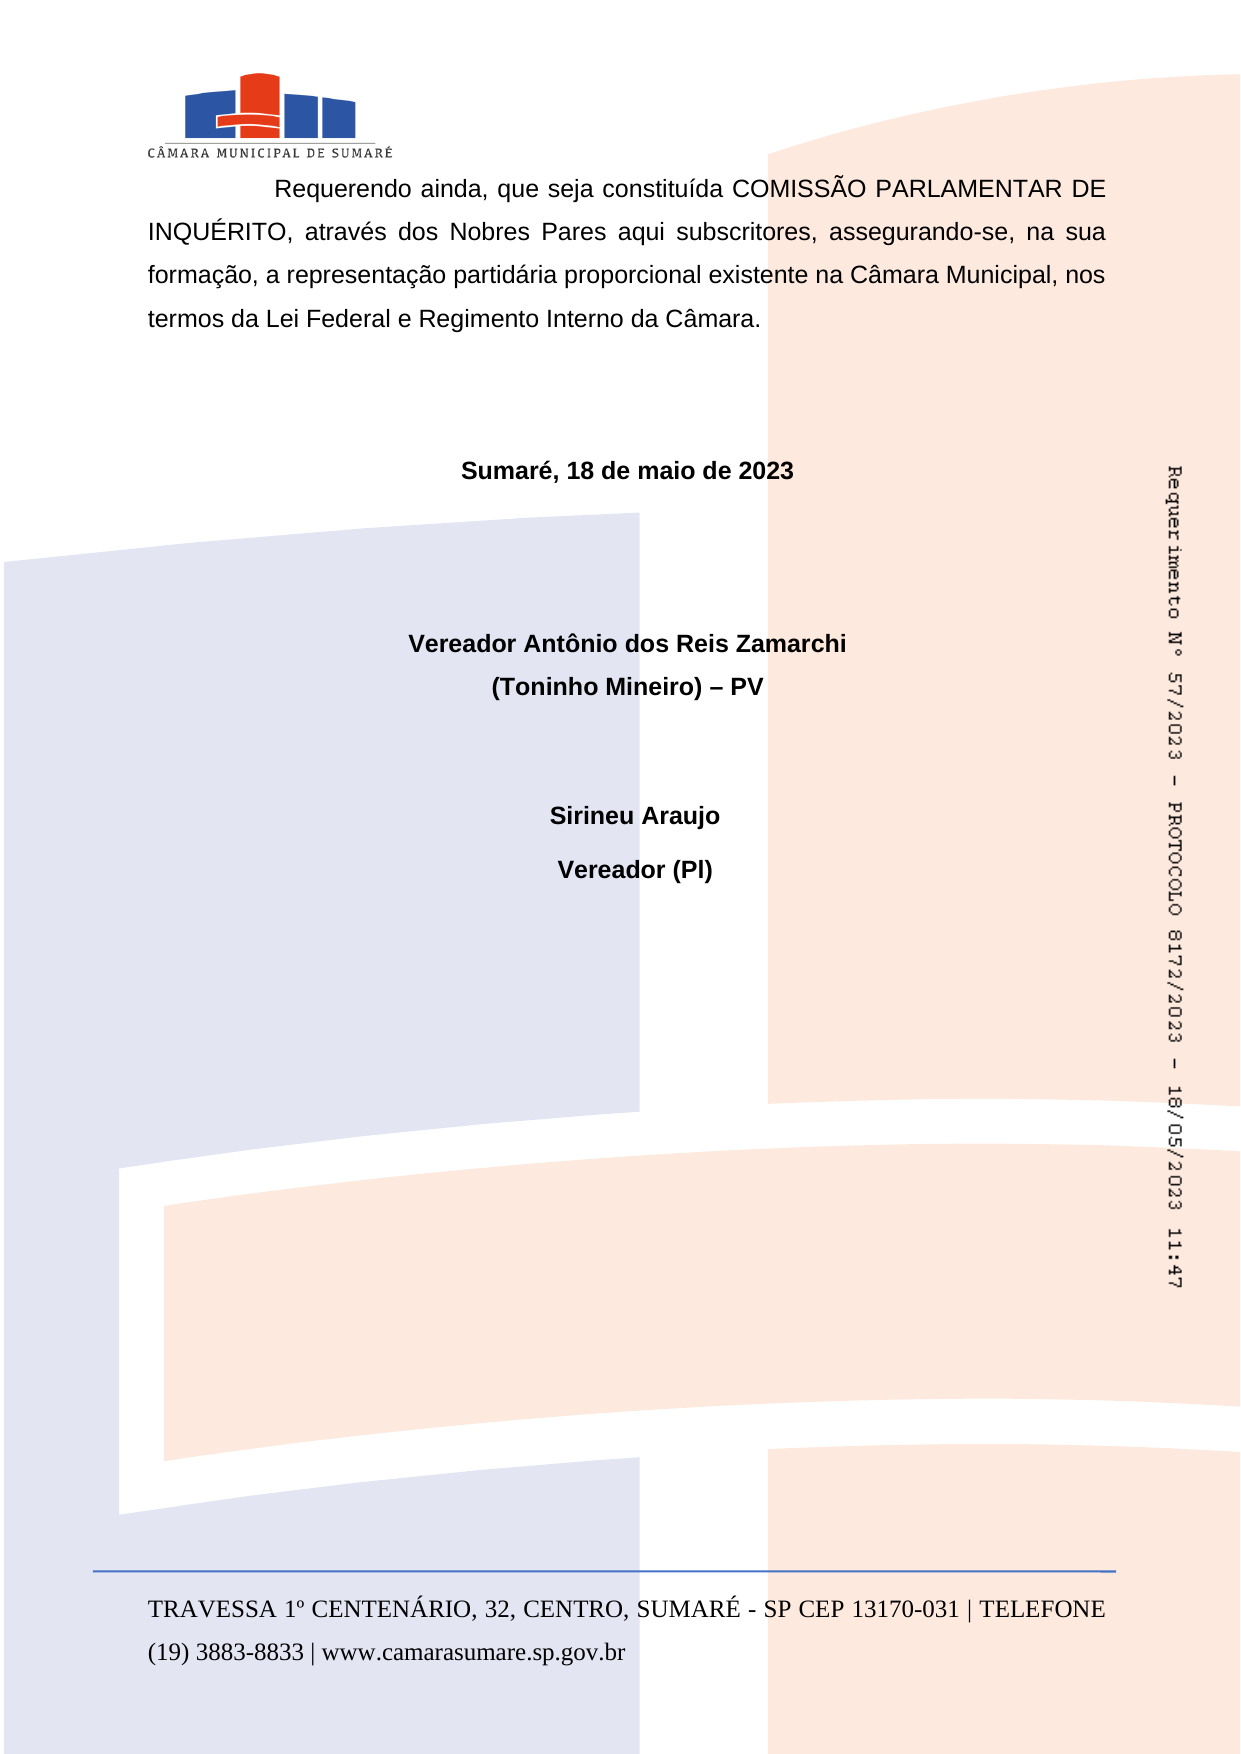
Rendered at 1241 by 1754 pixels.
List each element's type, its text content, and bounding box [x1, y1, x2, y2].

text Sirineu Araujo [148, 801, 1122, 830]
text Requerendo ainda, que seja constituída COMISSÃO PARLAMENTAR DE INQUÉRITO, através dos Nobres Pares aqui subscritores, assegurando-se, na sua formação, a representação partidária proporcional existente na Câmara Municipal, nos termos da Lei Federal e Regimento Interno da Câmara. [148, 174, 1107, 332]
text Vereador Antônio dos Reis Zamarchi [148, 629, 1107, 657]
text Vereador (Pl) [148, 855, 1122, 884]
text (Toninho Mineiro) – PV [148, 672, 1107, 701]
text Sumaré, 18 de maio de 2023 [148, 456, 1107, 485]
picture [147, 73, 394, 160]
picture [1142, 462, 1205, 1292]
